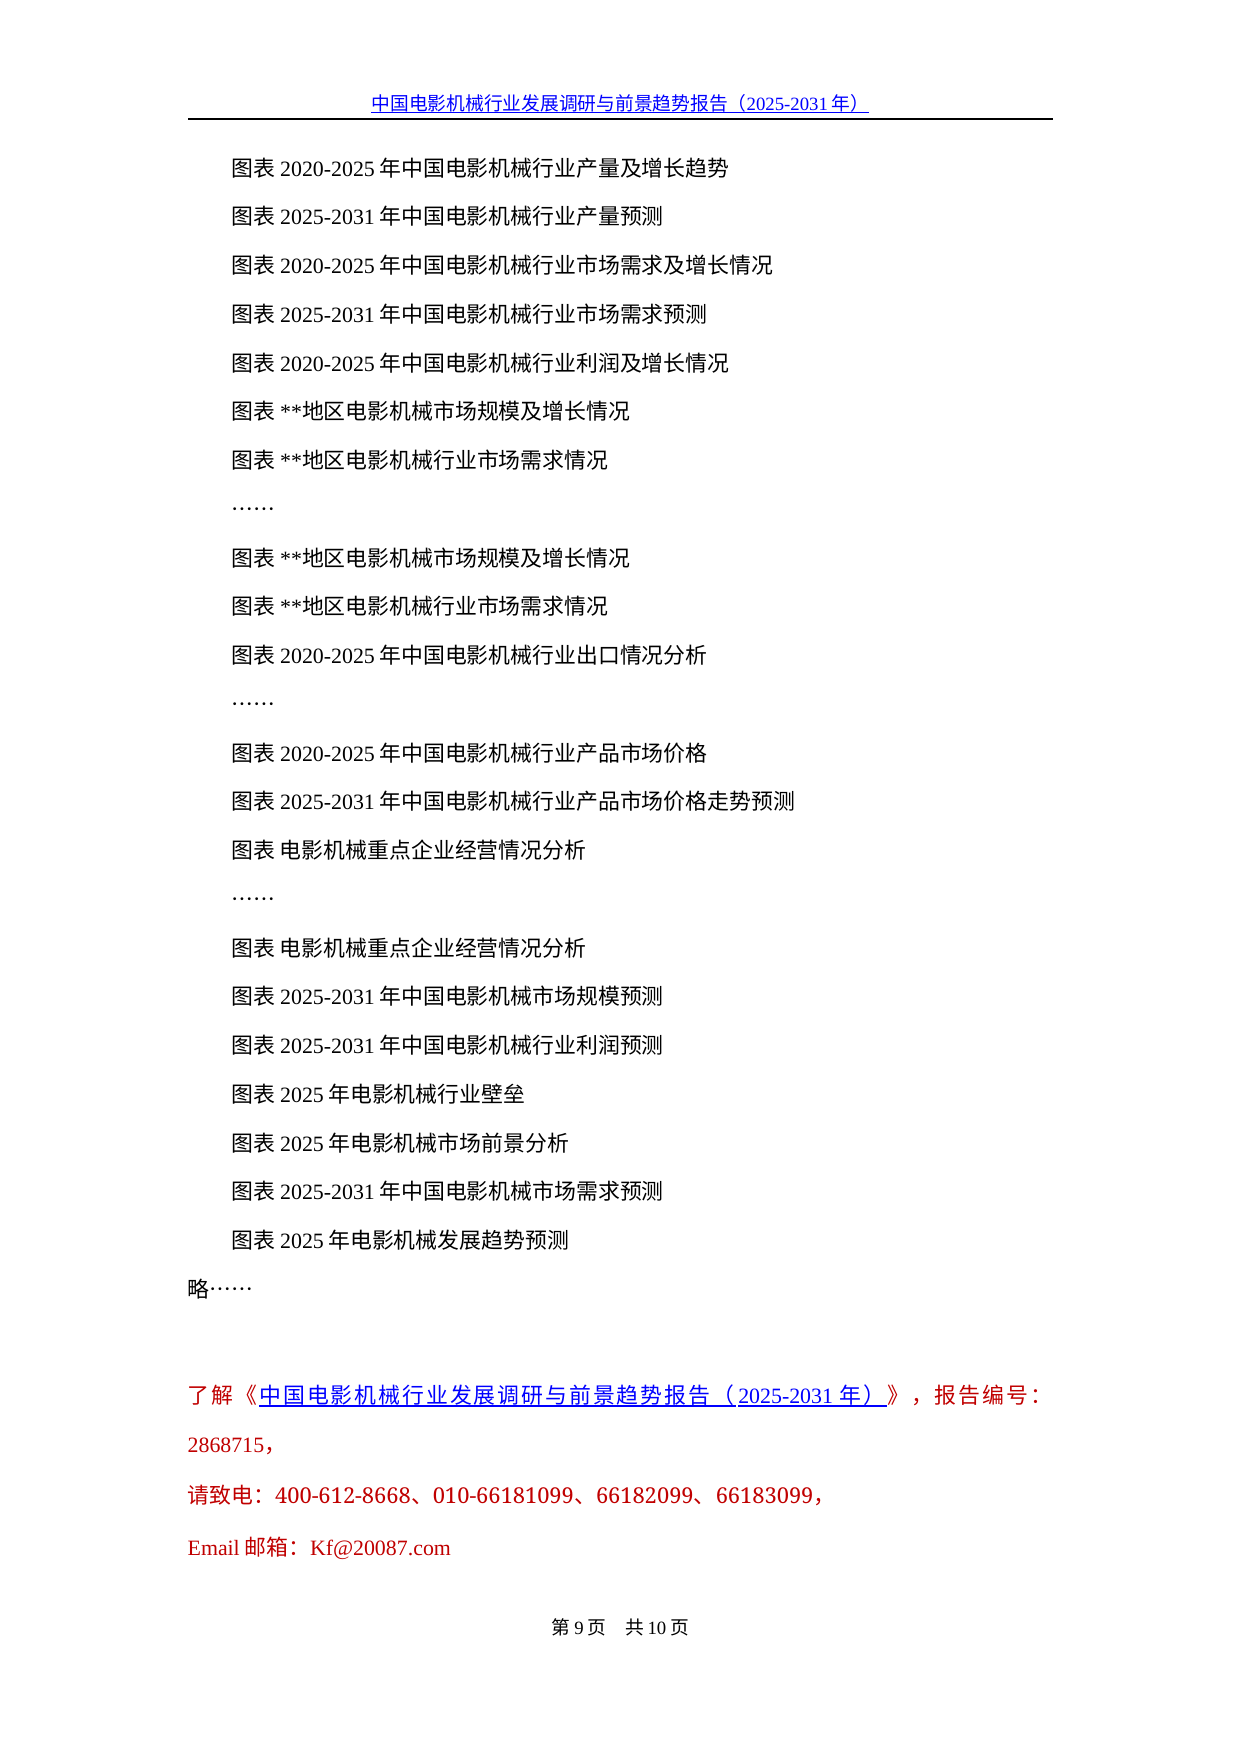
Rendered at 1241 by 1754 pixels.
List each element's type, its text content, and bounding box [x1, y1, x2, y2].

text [187, 150, 1053, 1304]
text Email邮箱：Kf@20087.com [187, 1530, 1053, 1562]
text 了解《中国电影机械行业发展调研与前景趋势报告（2025-2031年）》，报告编号：2868715， [187, 1378, 1053, 1459]
text 请致电：400-612-8668、010-66181099、66182099、66183099， [187, 1478, 1053, 1511]
